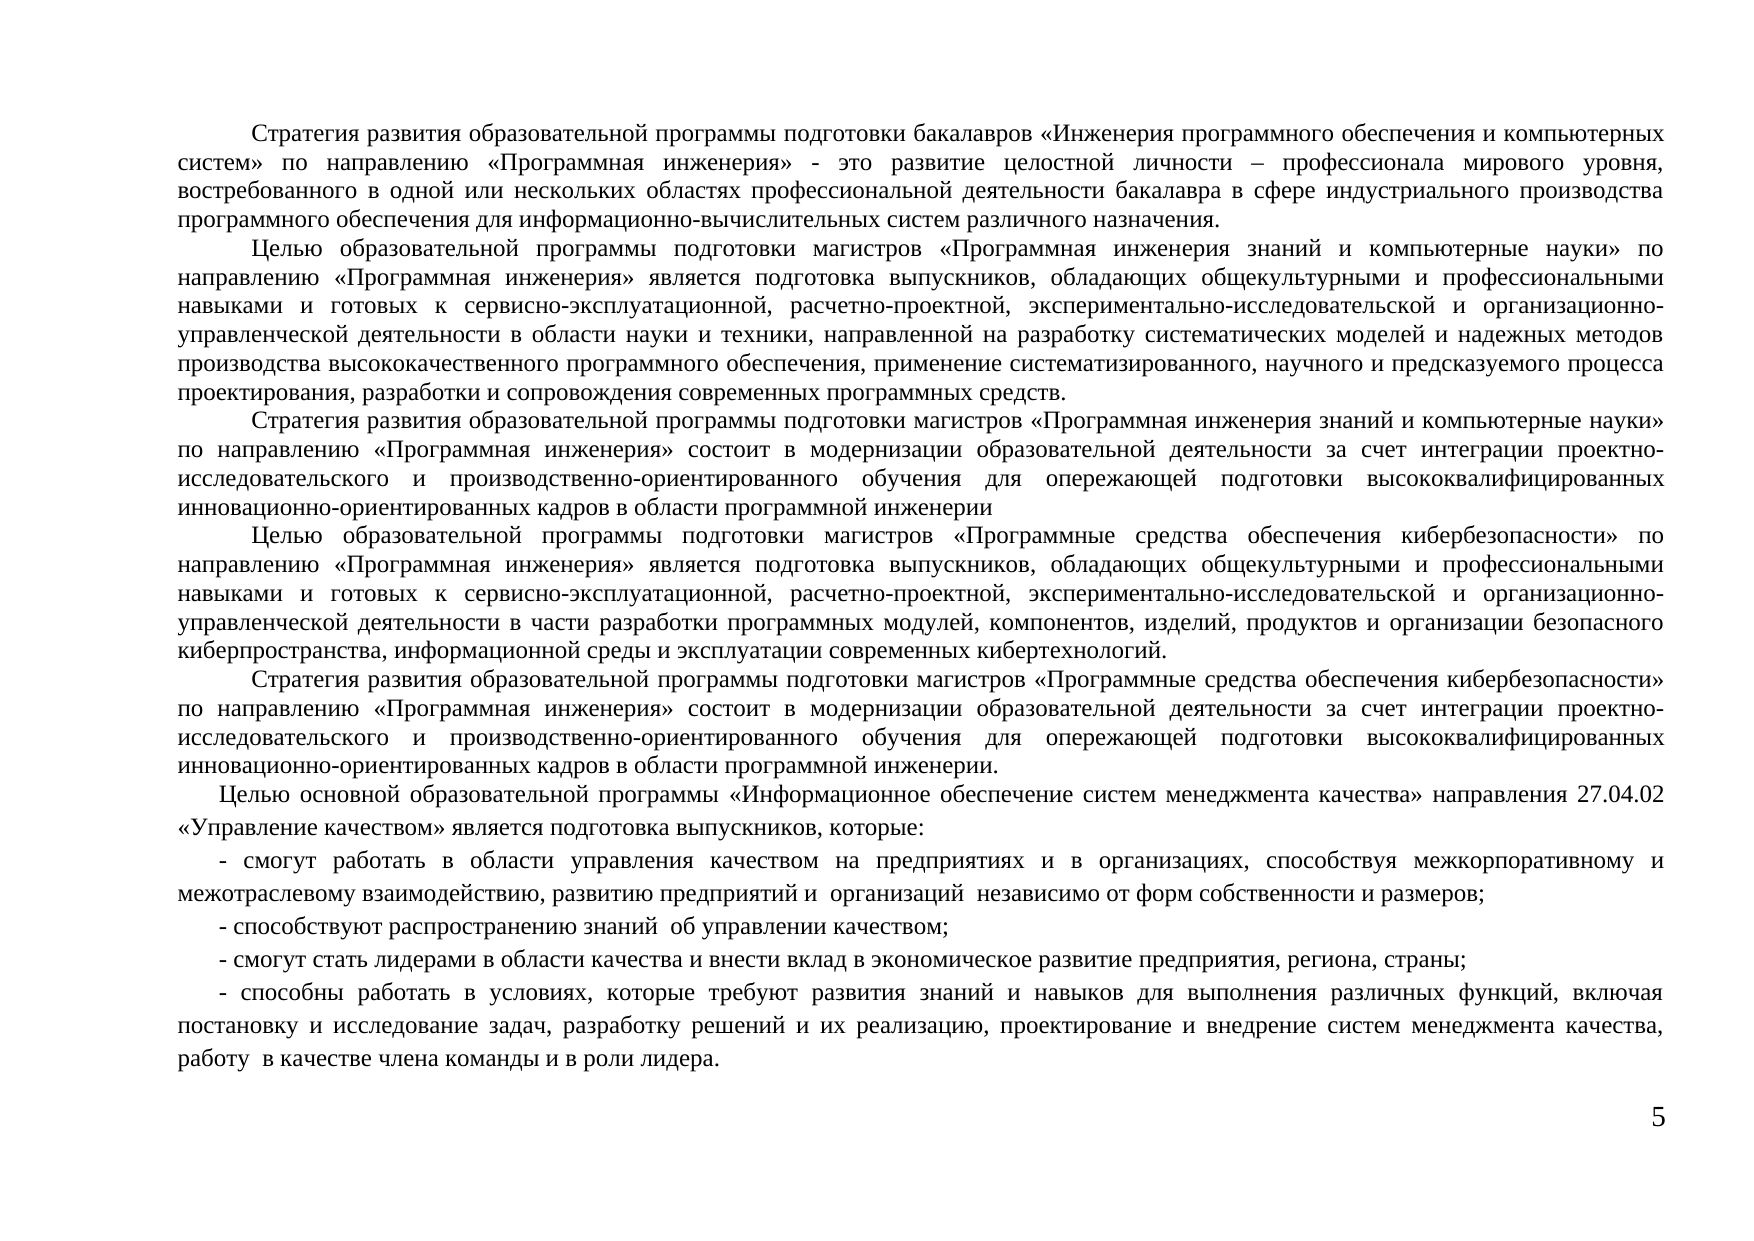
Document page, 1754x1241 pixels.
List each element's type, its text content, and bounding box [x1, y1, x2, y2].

text Целью образовательной программы подготовки магистров «Программная инженерия знаний и компьютерные науки» по направлению «Программная инженерия» является подготовка выпускников, обладающих общекультурными и профессиональными навыками и готовых к сервисно-эксплуатационной, расчетно-проектной, экспериментально-исследовательской и организационно-управленческой деятельности в области науки и техники, направленной на разработку систематических моделей и надежных методов производства высококачественного программного обеспечения, применение систематизированного, научного и предсказуемого процесса проектирования, разработки и сопровождения современных программных средств. [177, 233, 1665, 406]
text - способны работать в условиях, которые требуют развития знаний и навыков для выполнения различных функций, включая постановку и исследование задач, разработку решений и их реализацию, проектирование и внедрение систем менеджмента качества, работу в качестве члена команды и в роли лидера. [177, 977, 1665, 1072]
text - смогут стать лидерами в области качества и внести вклад в экономическое развитие предприятия, региона, страны; [177, 944, 1665, 973]
text Стратегия развития образовательной программы подготовки магистров «Программная инженерия знаний и компьютерные науки» по направлению «Программная инженерия» состоит в модернизации образовательной деятельности за счет интеграции проектно-исследовательского и производственно-ориентированного обучения для опережающей подготовки высококвалифицированных инновационно-ориентированных кадров в области программной инженерии [177, 406, 1665, 521]
text Целью основной образовательной программы «Информационное обеспечение систем менеджмента качества» направления 27.04.02 «Управление качеством» является подготовка выпускников, которые: [177, 779, 1665, 841]
text Стратегия развития образовательной программы подготовки магистров «Программные средства обеспечения кибербезопасности» по направлению «Программная инженерия» состоит в модернизации образовательной деятельности за счет интеграции проектно-исследовательского и производственно-ориентированного обучения для опережающей подготовки высококвалифицированных инновационно-ориентированных кадров в области программной инженерии. [177, 664, 1665, 779]
text Стратегия развития образовательной программы подготовки бакалавров «Инженерия программного обеспечения и компьютерных систем» по направлению «Программная инженерия» - это развитие целостной личности – профессионала мирового уровня, востребованного в одной или нескольких областях профессиональной деятельности бакалавра в сфере индустриального производства программного обеспечения для информационно-вычислительных систем различного назначения. [177, 118, 1665, 233]
text Целью образовательной программы подготовки магистров «Программные средства обеспечения кибербезопасности» по направлению «Программная инженерия» является подготовка выпускников, обладающих общекультурными и профессиональными навыками и готовых к сервисно-эксплуатационной, расчетно-проектной, экспериментально-исследовательской и организационно-управленческой деятельности в части разработки программных модулей, компонентов, изделий, продуктов и организации безопасного киберпространства, информационной среды и эксплуатации современных кибертехнологий. [177, 521, 1665, 664]
text - способствуют распространению знаний об управлении качеством; [177, 911, 1665, 940]
text - смогут работать в области управления качеством на предприятиях и в организациях, способствуя межкорпоративному и межотраслевому взаимодействию, развитию предприятий и организаций независимо от форм собственности и размеров; [177, 845, 1665, 907]
